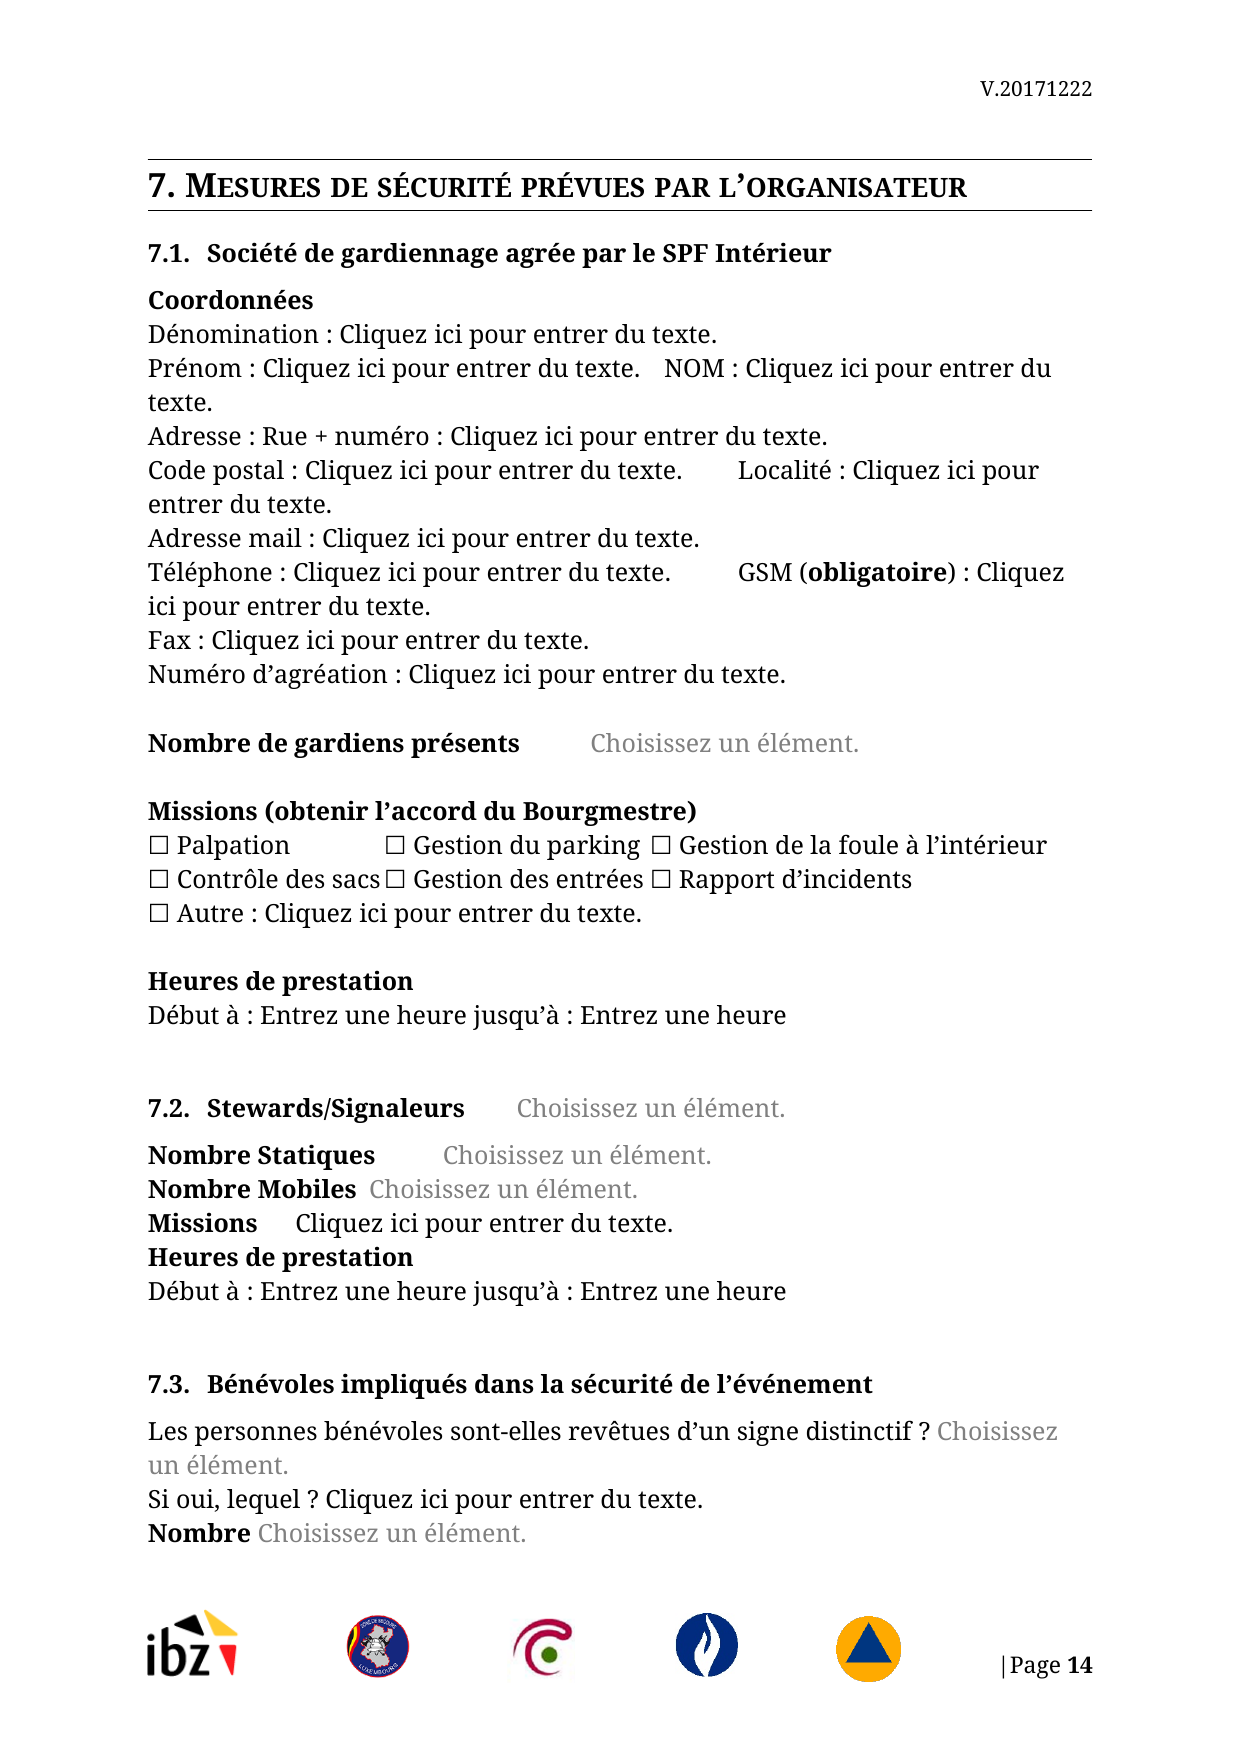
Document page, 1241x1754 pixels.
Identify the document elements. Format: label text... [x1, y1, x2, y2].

subtitle Mesures de sécurité prévues par l’organisateur [148, 160, 1092, 210]
picture [345, 1613, 410, 1678]
text Adresse : Rue + numéro : [148, 419, 1092, 453]
subtitle Stewards/Signaleurs [148, 1091, 1092, 1125]
text Début à : jusqu’à : [148, 1274, 1092, 1308]
picture [675, 1613, 738, 1677]
text Téléphone : GSM (obligatoire) : [148, 555, 1092, 623]
picture [507, 1612, 575, 1683]
text Autre : [148, 896, 1092, 929]
text Début à : jusqu’à : [148, 998, 1092, 1032]
text Les personnes bénévoles sont-elles revêtues d’un signe distinctif ? [148, 1413, 1092, 1481]
text Nombre [148, 1516, 1092, 1549]
text Palpation Gestion du parking Gestion de la foule à l’intérieur [148, 827, 1092, 861]
text Nombre de gardiens présents [148, 725, 1092, 759]
text Contrôle des sacs Gestion des entrées Rapport d’incidents [148, 861, 1092, 896]
text Missions (obtenir l’accord du Bourgmestre) [148, 793, 1092, 827]
subtitle Société de gardiennage agrée par le SPF Intérieur [148, 236, 1092, 270]
subtitle Bénévoles impliqués dans la sécurité de l’événement [148, 1367, 1092, 1401]
text Adresse mail : [148, 521, 1092, 555]
text Nombre Mobiles [148, 1171, 1092, 1206]
text Dénomination : [148, 316, 1092, 351]
text Code postal : Localité : [148, 453, 1092, 521]
text Heures de prestation [148, 1239, 1092, 1274]
text Si oui, lequel ? [148, 1481, 1092, 1516]
text Missions [148, 1206, 1092, 1239]
text Numéro d’agréation : [148, 657, 1092, 691]
text Fax : [148, 623, 1092, 657]
picture [836, 1616, 901, 1682]
text Heures de prestation [148, 964, 1092, 998]
text Coordonnées [148, 282, 1092, 316]
text Nombre Statiques [148, 1137, 1092, 1171]
picture [146, 1609, 246, 1678]
text Prénom : NOM : [148, 351, 1092, 419]
